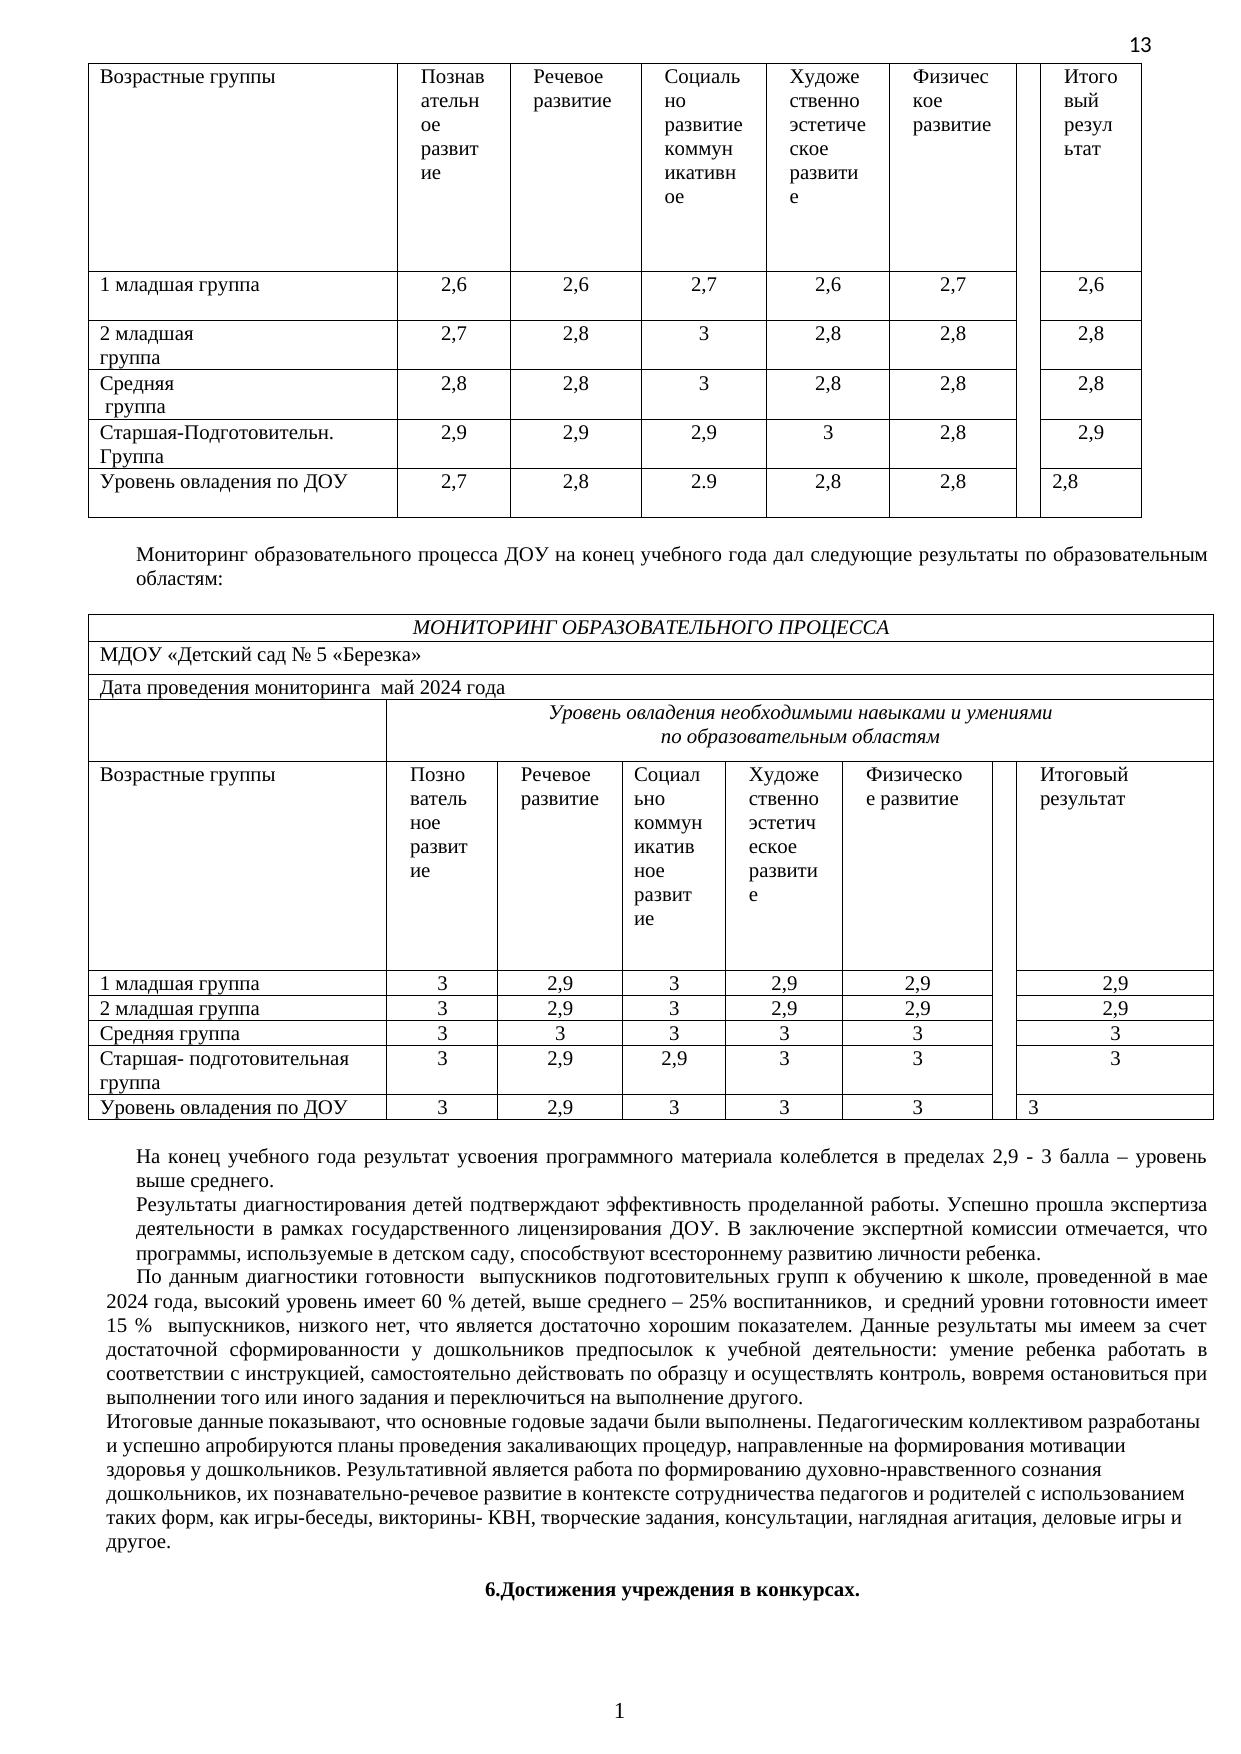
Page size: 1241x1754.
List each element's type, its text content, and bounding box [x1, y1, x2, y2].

text Мониторинг образовательного процесса ДОУ на конец учебного года дал следующие результаты по образовательным областям: [136, 542, 1209, 590]
table_cell 2,8 [767, 321, 889, 369]
table_cell 3 [843, 1046, 992, 1094]
table_cell Речевое развитие [511, 64, 641, 271]
table_cell 2,6 [767, 272, 889, 320]
table_cell 3 [1017, 1095, 1213, 1119]
table_cell 3 [767, 420, 889, 468]
table_cell 3 [843, 1095, 992, 1119]
table_cell 2,9 [726, 971, 842, 994]
table_cell 2,8 [767, 469, 889, 517]
table_cell 1 младшая группа [89, 971, 386, 994]
table_cell Социально развитие коммуникативное [642, 64, 766, 271]
table_cell 2,7 [890, 272, 1016, 320]
table_cell Познавательное развитие [398, 64, 510, 271]
table_cell 2,9 [1017, 971, 1213, 994]
table_cell Физическое развитие [843, 762, 992, 969]
table_cell 3 [623, 1021, 725, 1045]
table_cell 3 [498, 1021, 622, 1045]
table_cell 3 [623, 971, 725, 994]
table_cell Средняя группа [89, 1021, 386, 1045]
text По данным диагностики готовности выпускников подготовительных групп к обучению к школе, проведенной в мае 2024 года, высокий уровень имеет 60 % детей, выше среднего – 25% воспитанников, и средний уровни готовности имеет 15 % выпускников, низкого нет, что является достаточно хорошим показателем. Данные результаты мы имеем за счет достаточной сформированности у дошкольников предпосылок к учебной деятельности: умение ребенка работать в соответствии с инструкцией, самостоятельно действовать по образцу и осуществлять контроль, вовремя остановиться при выполнении того или иного задания и переключиться на выполнение другого. [106, 1264, 1209, 1409]
table_cell Физическое развитие [890, 64, 1016, 271]
table_cell 3 [726, 1021, 842, 1045]
table_cell Итоговый результат [1041, 64, 1141, 271]
table_cell 2,8 [511, 370, 641, 418]
table_cell 2,9 [498, 996, 622, 1020]
table_cell 3 [387, 1046, 497, 1094]
table_cell 2,8 [890, 370, 1016, 418]
table_cell 3 [387, 1021, 497, 1045]
table_cell Уровень овладения по ДОУ [89, 469, 397, 517]
table_cell [1017, 64, 1040, 517]
table_cell 2,9 [511, 420, 641, 468]
table_cell Художественно эстетическое развитие [726, 762, 842, 969]
table_cell 2,7 [642, 272, 766, 320]
table_cell 2,8 [1041, 321, 1141, 369]
table_cell Итоговый результат [1017, 762, 1213, 969]
table_cell 2,8 [398, 370, 510, 418]
table_cell 2 младшая группа [89, 996, 386, 1020]
table_cell Речевое развитие [498, 762, 622, 969]
table_cell Позновательное развитие [387, 762, 497, 969]
table_cell 3 [642, 370, 766, 418]
table_cell 2,6 [511, 272, 641, 320]
table_cell 2.9 [642, 469, 766, 517]
table_cell Старшая- подготовительная группа [89, 1046, 386, 1094]
table_cell 2 младшая группа [89, 321, 397, 369]
table_cell Старшая-Подготовительн. Группа [89, 420, 397, 468]
table_cell 2,6 [398, 272, 510, 320]
table_cell 3 [843, 1021, 992, 1045]
table_cell 2,8 [890, 420, 1016, 468]
table_cell МДОУ «Детский сад № 5 «Березка» [89, 642, 1213, 673]
table_cell 2,9 [498, 1095, 622, 1119]
table_cell 3 [387, 971, 497, 994]
table_cell 2,8 [511, 321, 641, 369]
table_cell Дата проведения мониторинга май 2024 года [89, 675, 1213, 699]
table_cell 2,8 [890, 469, 1016, 517]
text 6.Достижения учреждения в конкурсах. [106, 1577, 1209, 1601]
table_cell 2,8 [1041, 370, 1141, 418]
table_cell 3 [726, 1095, 842, 1119]
table_cell 2,9 [726, 996, 842, 1020]
table_cell 2,8 [1041, 469, 1141, 517]
table_cell 1 младшая группа [89, 272, 397, 320]
table_cell 2,9 [498, 971, 622, 994]
table_cell Художественно эстетическое развитие [767, 64, 889, 271]
table_cell Возрастные группы [89, 64, 397, 271]
table_cell 2,9 [843, 971, 992, 994]
table_cell 3 [387, 996, 497, 1020]
table_cell 2,8 [511, 469, 641, 517]
table_cell [89, 700, 386, 761]
table_cell 3 [1017, 1046, 1213, 1094]
table_cell 3 [623, 996, 725, 1020]
table_cell 3 [623, 1095, 725, 1119]
table_cell 2,9 [843, 996, 992, 1020]
table_cell 2,9 [623, 1046, 725, 1094]
table_cell 3 [642, 321, 766, 369]
table_cell 2,9 [398, 420, 510, 468]
table_cell 2,6 [1041, 272, 1141, 320]
text На конец учебного года результат усвоения программного материала колеблется в пределах 2,9 - 3 балла – уровень выше среднего. [136, 1144, 1209, 1192]
table_cell 2,9 [1017, 996, 1213, 1020]
table_cell Возрастные группы [89, 762, 386, 969]
table_cell Уровень овладения по ДОУ [89, 1095, 386, 1119]
table_cell Уровень овладения необходимыми навыками и умениями по образовательным областям [387, 700, 1213, 761]
table_cell 2,9 [498, 1046, 622, 1094]
table_cell 2,7 [398, 321, 510, 369]
table_cell 2,9 [642, 420, 766, 468]
table_cell 3 [1017, 1021, 1213, 1045]
table_header МОНИТОРИНГ ОБРАЗОВАТЕЛЬНОГО ПРОЦЕССА [89, 615, 1213, 641]
table_cell 2,8 [767, 370, 889, 418]
table_cell Средняя группа [89, 370, 397, 418]
table_cell 3 [387, 1095, 497, 1119]
table_cell 2,7 [398, 469, 510, 517]
table_cell Социально коммуникативное развитие [623, 762, 725, 969]
text Итоговые данные показывают, что основные годовые задачи были выполнены. Педагогическим коллективом разработаны и успешно апробируются планы проведения закаливающих процедур, направленные на формирования мотивации здоровья у дошкольников. Результативной является работа по формированию духовно-нравственного сознания дошкольников, их познавательно-речевое развитие в контексте сотрудничества педагогов и родителей с использованием таких форм, как игры-беседы, викторины- КВН, творческие задания, консультации, наглядная агитация, деловые игры и другое. [106, 1409, 1209, 1553]
text Результаты диагностирования детей подтверждают эффективность проделанной работы. Успешно прошла экспертиза деятельности в рамках государственного лицензирования ДОУ. В заключение экспертной комиссии отмечается, что программы, используемые в детском саду, способствуют всестороннему развитию личности ребенка. [136, 1192, 1209, 1264]
table_cell [993, 762, 1016, 1119]
table_cell 3 [726, 1046, 842, 1094]
table_cell 2,8 [890, 321, 1016, 369]
table_cell 2,9 [1041, 420, 1141, 468]
